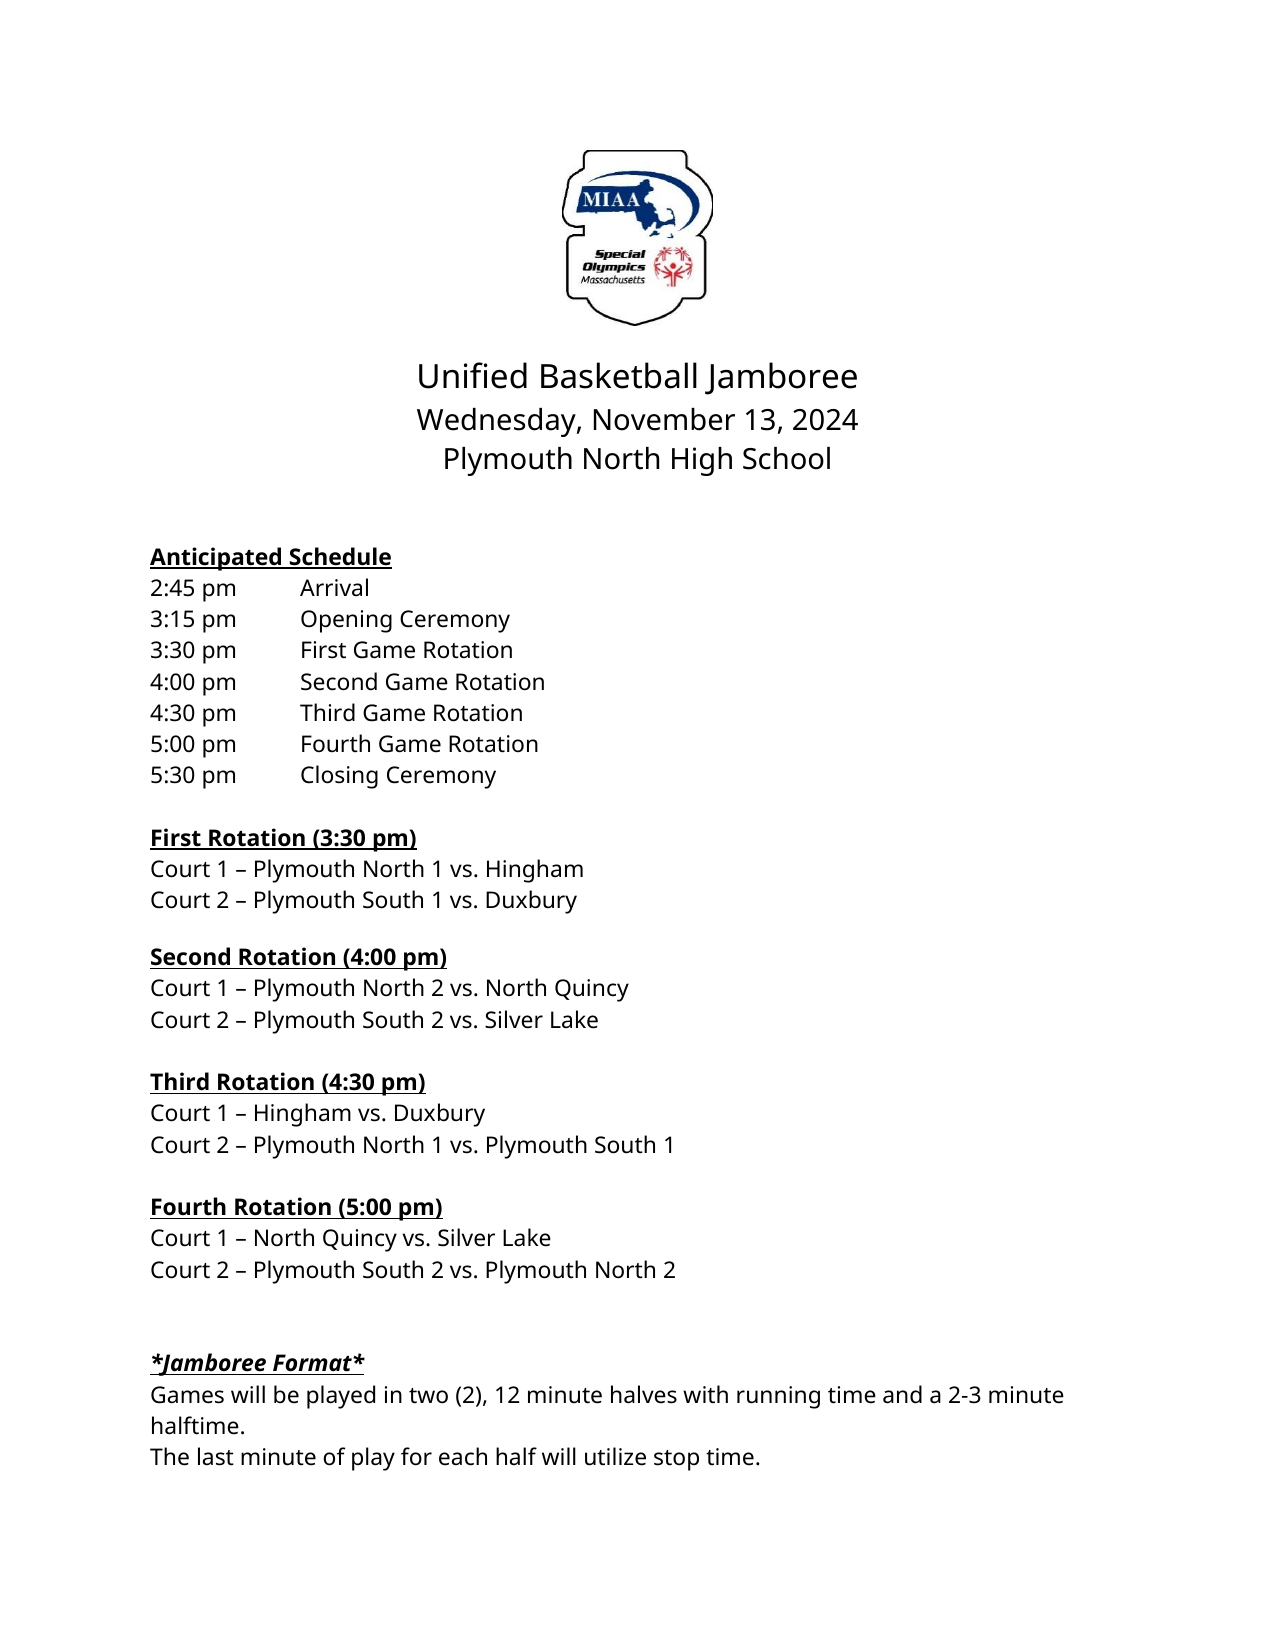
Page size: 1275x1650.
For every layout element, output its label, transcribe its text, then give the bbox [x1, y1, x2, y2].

text Unified Basketball Jamboree [150, 353, 1125, 399]
text Court 2 – Plymouth South 1 vs. Duxbury [150, 884, 1125, 916]
text Second Rotation (4:00 pm) [150, 941, 1125, 972]
text Court 2 – Plymouth South 2 vs. Silver Lake [150, 1004, 1125, 1035]
text Plymouth North High School [150, 438, 1125, 478]
text 4:30 pm Third Game Rotation [150, 697, 1125, 728]
text Court 1 – Plymouth North 2 vs. North Quincy [150, 972, 1125, 1004]
text 3:15 pm Opening Ceremony [150, 603, 1125, 634]
text Wednesday, November 13, 2024 [150, 399, 1125, 438]
text Court 1 – Hingham vs. Duxbury [150, 1097, 1125, 1129]
text Anticipated Schedule [150, 541, 1125, 572]
text 5:00 pm Fourth Game Rotation [150, 728, 1125, 759]
text First Rotation (3:30 pm) [150, 822, 1125, 853]
picture [562, 150, 713, 326]
text 3:30 pm First Game Rotation [150, 634, 1125, 666]
text Court 2 – Plymouth North 1 vs. Plymouth South 1 [150, 1129, 1125, 1160]
text Fourth Rotation (5:00 pm) [150, 1191, 1125, 1222]
text Third Rotation (4:30 pm) [150, 1066, 1125, 1097]
text *Jamboree Format* Games will be played in two (2), 12 minute halves with running time and a 2-3 minute halftime. [150, 1347, 1125, 1441]
text The last minute of play for each half will utilize stop time. [150, 1441, 1125, 1472]
text Court 1 – Plymouth North 1 vs. Hingham [150, 853, 1125, 884]
text 5:30 pm Closing Ceremony [150, 759, 1125, 791]
text 2:45 pm Arrival [150, 572, 1125, 603]
text 4:00 pm Second Game Rotation [150, 666, 1125, 697]
text Court 1 – North Quincy vs. Silver Lake [150, 1222, 1125, 1254]
text Court 2 – Plymouth South 2 vs. Plymouth North 2 [150, 1254, 1125, 1285]
